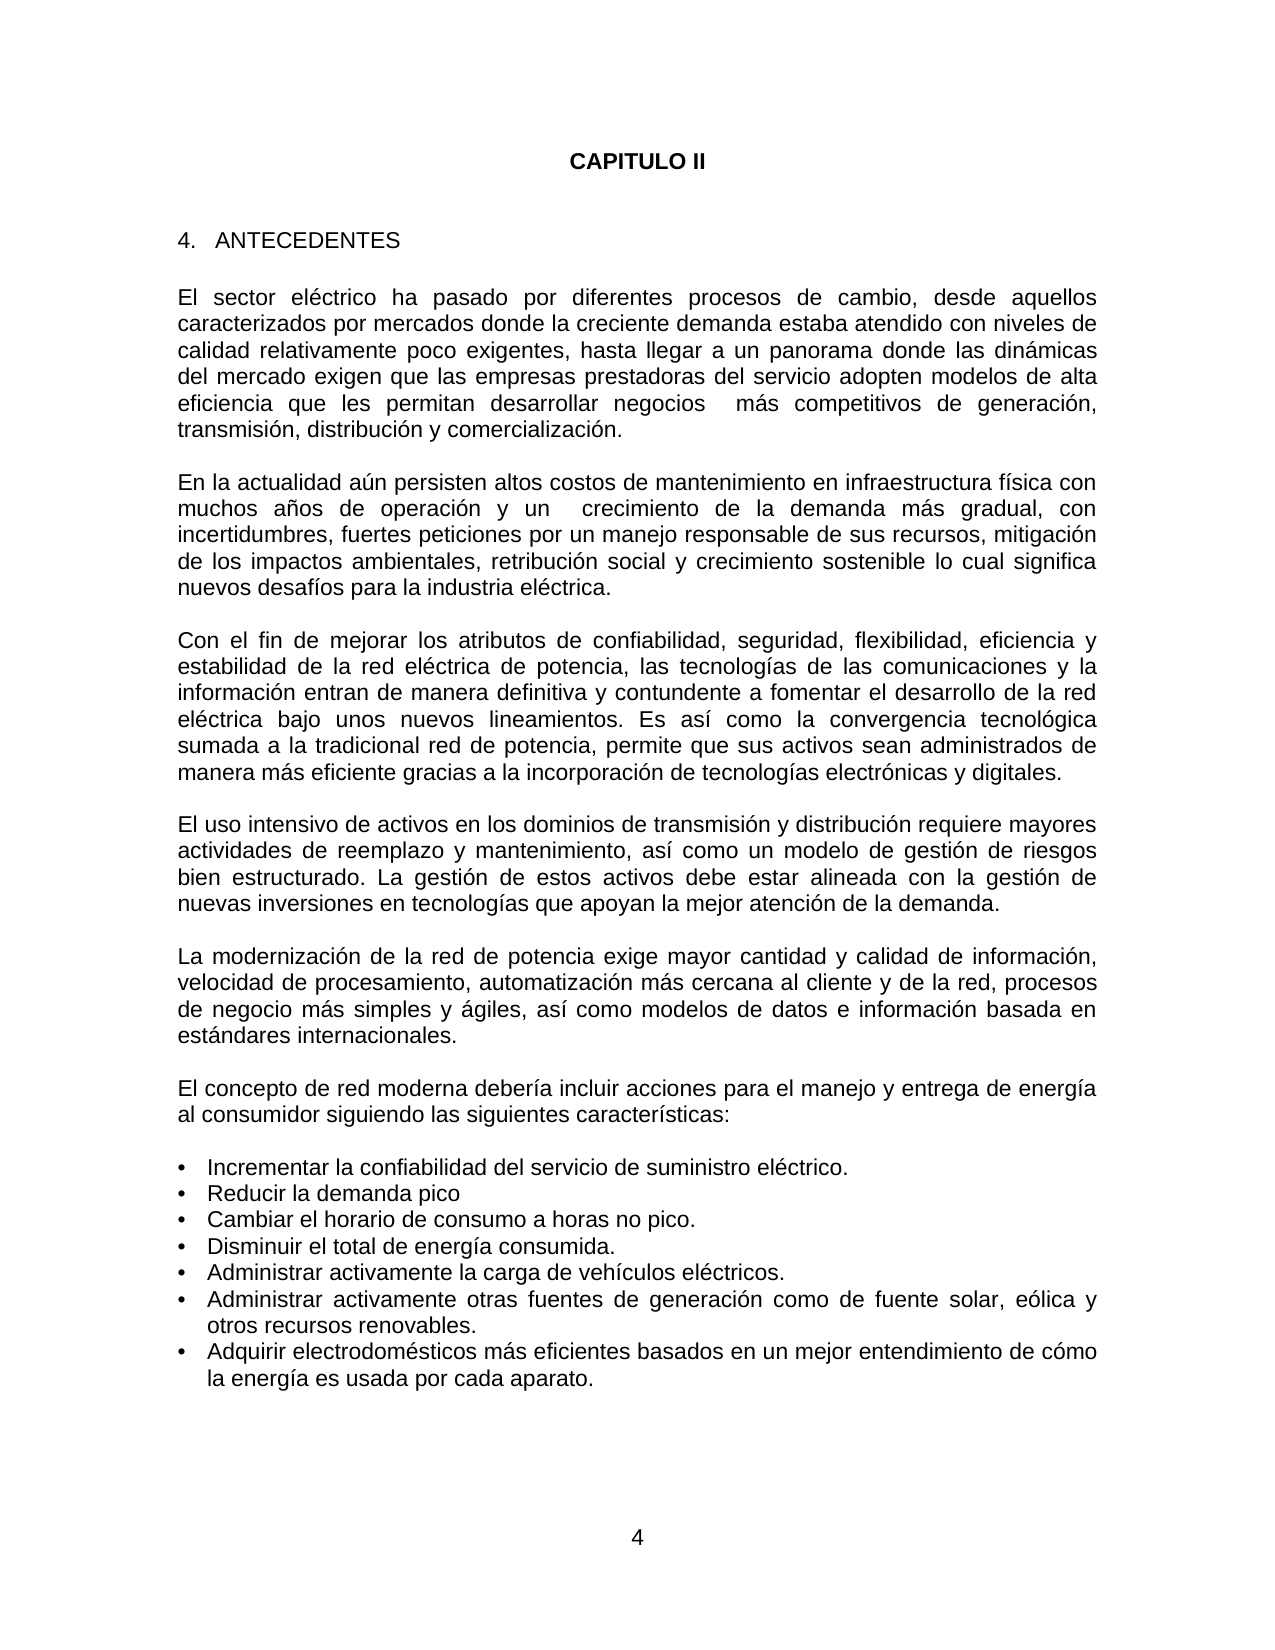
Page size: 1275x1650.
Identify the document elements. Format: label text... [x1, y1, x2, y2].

list Disminuir el total de energía consumida. [177, 1233, 1098, 1259]
text El sector eléctrico ha pasado por diferentes procesos de cambio, desde aquellos caracterizados por mercados donde la creciente demanda estaba atendido con niveles de calidad relativamente poco exigentes, hasta llegar a un panorama donde las dinámicas del mercado exigen que las empresas prestadoras del servicio adopten modelos de alta eficiencia que les permitan desarrollar negocios más competitivos de generación, transmisión, distribución y comercialización. [177, 284, 1098, 442]
text CAPITULO II [177, 148, 1098, 174]
text En la actualidad aún persisten altos costos de mantenimiento en infraestructura física con muchos años de operación y un crecimiento de la demanda más gradual, con incertidumbres, fuertes peticiones por un manejo responsable de sus recursos, mitigación de los impactos ambientales, retribución social y crecimiento sostenible lo cual significa nuevos desafíos para la industria eléctrica. [177, 468, 1098, 600]
list Administrar activamente otras fuentes de generación como de fuente solar, eólica y otros recursos renovables. [177, 1286, 1098, 1338]
text El uso intensivo de activos en los dominios de transmisión y distribución requiere mayores actividades de reemplazo y mantenimiento, así como un modelo de gestión de riesgos bien estructurado. La gestión de estos activos debe estar alineada con la gestión de nuevas inversiones en tecnologías que apoyan la mejor atención de la demanda. [177, 811, 1098, 917]
text Con el fin de mejorar los atributos de confiabilidad, seguridad, flexibilidad, eficiencia y estabilidad de la red eléctrica de potencia, las tecnologías de las comunicaciones y la información entran de manera definitiva y contundente a fomentar el desarrollo de la red eléctrica bajo unos nuevos lineamientos. Es así como la convergencia tecnológica sumada a la tradicional red de potencia, permite que sus activos sean administrados de manera más eficiente gracias a la incorporación de tecnologías electrónicas y digitales. [177, 627, 1098, 785]
text La modernización de la red de potencia exige mayor cantidad y calidad de información, velocidad de procesamiento, automatización más cercana al cliente y de la red, procesos de negocio más simples y ágiles, así como modelos de datos e información basada en estándares internacionales. [177, 943, 1098, 1048]
list Reducir la demanda pico [177, 1180, 1098, 1206]
list Adquirir electrodomésticos más eficientes basados en un mejor entendimiento de cómo la energía es usada por cada aparato. [177, 1338, 1098, 1391]
list Administrar activamente la carga de vehículos eléctricos. [177, 1259, 1098, 1286]
list Cambiar el horario de consumo a horas no pico. [177, 1206, 1098, 1233]
text ANTECEDENTES [177, 227, 1098, 254]
text El concepto de red moderna debería incluir acciones para el manejo y entrega de energía al consumidor siguiendo las siguientes características: [177, 1075, 1098, 1127]
list Incrementar la confiabilidad del servicio de suministro eléctrico. [177, 1154, 1098, 1180]
